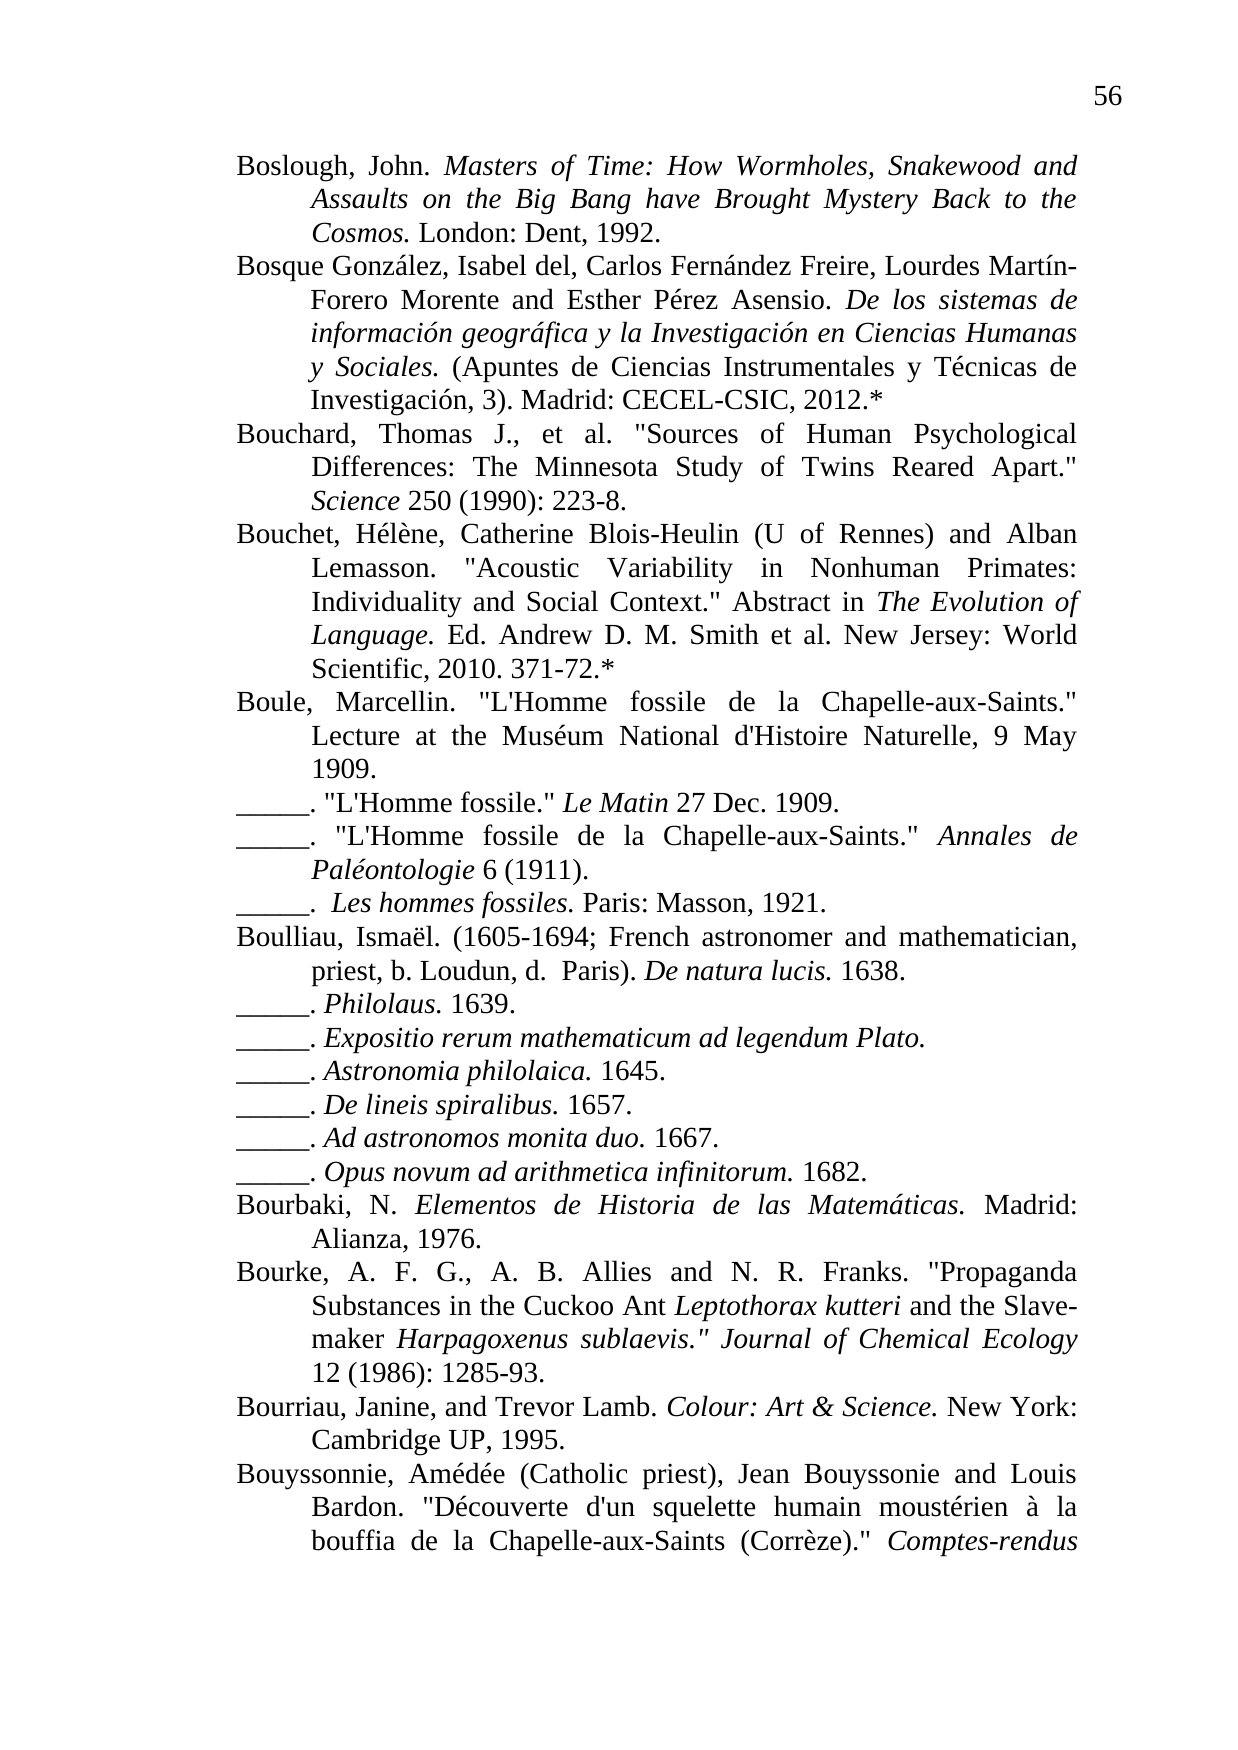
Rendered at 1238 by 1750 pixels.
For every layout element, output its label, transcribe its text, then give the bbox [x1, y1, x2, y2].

text Boulliau, Ismaël. (1605-1694; French astronomer and mathematician, priest, b. Loudun, d. Paris). De natura lucis. 1638. [236, 919, 1078, 986]
text _____. Astronomia philolaica. 1645. [236, 1053, 1078, 1087]
text _____. "L'Homme fossile." Le Matin 27 Dec. 1909. [236, 785, 1078, 818]
text _____. Expositio rerum mathematicum ad legendum Plato. [236, 1020, 1078, 1053]
text Boule, Marcellin. "L'Homme fossile de la Chapelle-aux-Saints." Lecture at the Muséum National d'Histoire Naturelle, 9 May 1909. [236, 684, 1078, 785]
text _____. De lineis spiralibus. 1657. [236, 1087, 1078, 1120]
text Boslough, John. Masters of Time: How Wormholes, Snakewood and Assaults on the Big Bang have Brought Mystery Back to the Cosmos. London: Dent, 1992. [236, 148, 1078, 248]
text Bourke, A. F. G., A. B. Allies and N. R. Franks. "Propaganda Substances in the Cuckoo Ant Leptothorax kutteri and the Slave-maker Harpagoxenus sublaevis." Journal of Chemical Ecology 12 (1986): 1285-93. [236, 1254, 1078, 1389]
text _____. Philolaus. 1639. [236, 986, 1078, 1020]
text _____. "L'Homme fossile de la Chapelle-aux-Saints." Annales de Paléontologie 6 (1911). [236, 818, 1078, 886]
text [236, 1456, 1078, 1556]
text Bosque González, Isabel del, Carlos Fernández Freire, Lourdes Martín-Forero Morente and Esther Pérez Asensio. De los sistemas de información geográfica y la Investigación en Ciencias Humanas y Sociales. (Apuntes de Ciencias Instrumentales y Técnicas de Investigación, 3). Madrid: CECEL-CSIC, 2012.* [236, 248, 1078, 416]
text _____. Opus novum ad arithmetica infinitorum. 1682. [236, 1154, 1078, 1187]
text Bouchard, Thomas J., et al. "Sources of Human Psychological Differences: The Minnesota Study of Twins Reared Apart." Science 250 (1990): 223-8. [236, 416, 1078, 517]
text Bourriau, Janine, and Trevor Lamb. Colour: Art & Science. New York: Cambridge UP, 1995. [236, 1389, 1078, 1456]
text Bourbaki, N. Elementos de Historia de las Matemáticas. Madrid: Alianza, 1976. [236, 1187, 1078, 1254]
text _____. Ad astronomos monita duo. 1667. [236, 1120, 1078, 1154]
text _____. Les hommes fossiles. Paris: Masson, 1921. [236, 886, 1078, 919]
text Bouchet, Hélène, Catherine Blois-Heulin (U of Rennes) and Alban Lemasson. "Acoustic Variability in Nonhuman Primates: Individuality and Social Context." Abstract in The Evolution of Language. Ed. Andrew D. M. Smith et al. New Jersey: World Scientific, 2010. 371-72.* [236, 517, 1078, 684]
